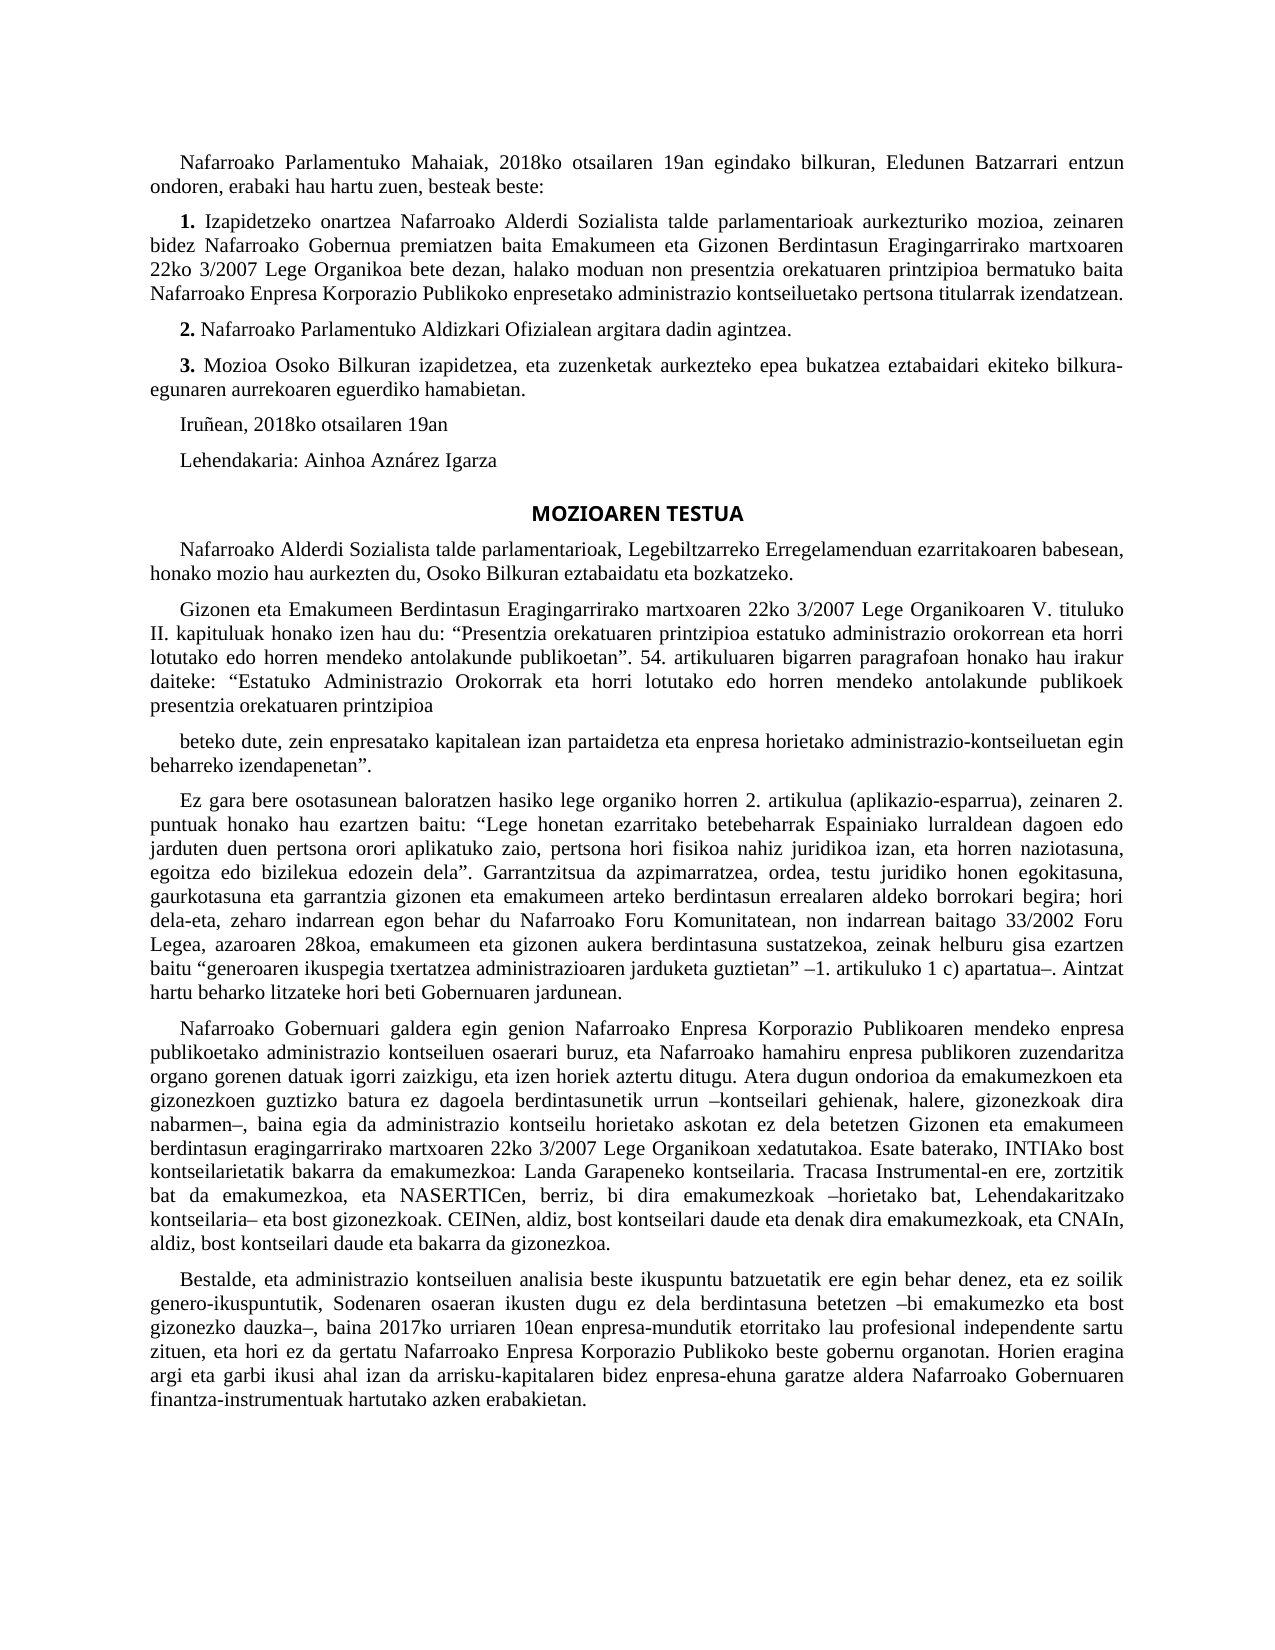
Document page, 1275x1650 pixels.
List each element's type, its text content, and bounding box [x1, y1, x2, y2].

text 1. Izapidetzeko onartzea Nafarroako Alderdi Sozialista talde parlamentarioak aurkezturiko mozioa, zeinaren bidez Nafarroako Gobernua premiatzen baita Emakumeen eta Gizonen Berdintasun Eragingarrirako martxoaren 22ko 3/2007 Lege Organikoa bete dezan, halako moduan non presentzia orekatuaren printzipioa bermatuko baita Nafarroako Enpresa Korporazio Publikoko enpresetako administrazio kontseiluetako pertsona titularrak izendatzean. [150, 210, 1125, 306]
text Nafarroako Alderdi Sozialista talde parlamentarioak, Legebiltzarreko Erregelamenduan ezarritakoaren babesean, honako mozio hau aurkezten du, Osoko Bilkuran eztabaidatu eta bozkatzeko. [150, 538, 1125, 586]
text Lehendakaria: Ainhoa Aznárez Igarza [150, 448, 1125, 472]
text Nafarroako Parlamentuko Mahaiak, 2018ko otsailaren 19an egindako bilkuran, Eledunen Batzarrari entzun ondoren, erabaki hau hartu zuen, besteak beste: [150, 150, 1125, 198]
text Bestalde, eta administrazio kontseiluen analisia beste ikuspuntu batzuetatik ere egin behar denez, eta ez soilik genero-ikuspuntutik, Sodenaren osaeran ikusten dugu ez dela berdintasuna betetzen –bi emakumezko eta bost gizonezko dauzka–, baina 2017ko urriaren 10ean enpresa-mundutik etorritako lau profesional independente sartu zituen, eta hori ez da gertatu Nafarroako Enpresa Korporazio Publikoko beste gobernu organotan. Horien eragina argi eta garbi ikusi ahal izan da arrisku-kapitalaren bidez enpresa-ehuna garatze aldera Nafarroako Gobernuaren finantza-instrumentuak hartutako azken erabakietan. [150, 1267, 1125, 1411]
text Nafarroako Gobernuari galdera egin genion Nafarroako Enpresa Korporazio Publikoaren mendeko enpresa publikoetako administrazio kontseiluen osaerari buruz, eta Nafarroako hamahiru enpresa publikoren zuzendaritza organo gorenen datuak igorri zaizkigu, eta izen horiek aztertu ditugu. Atera dugun ondorioa da emakumezkoen eta gizonezkoen guztizko batura ez dagoela berdintasunetik urrun –kontseilari gehienak, halere, gizonezkoak dira nabarmen–, baina egia da administrazio kontseilu horietako askotan ez dela betetzen Gizonen eta emakumeen berdintasun eragingarrirako martxoaren 22ko 3/2007 Lege Organikoan xedatutakoa. Esate baterako, INTIAko bost kontseilarietatik bakarra da emakumezkoa: Landa Garapeneko kontseilaria. Tracasa Instrumental-en ere, zortzitik bat da emakumezkoa, eta NASERTICen, berriz, bi dira emakumezkoak –horietako bat, Lehendakaritzako kontseilaria– eta bost gizonezkoak. CEINen, aldiz, bost kontseilari daude eta denak dira emakumezkoak, eta CNAIn, aldiz, bost kontseilari daude eta bakarra da gizonezkoa. [150, 1016, 1125, 1256]
text Gizonen eta Emakumeen Berdintasun Eragingarrirako martxoaren 22ko 3/2007 Lege Organikoaren V. tituluko II. kapituluak honako izen hau du: “Presentzia orekatuaren printzipioa estatuko administrazio orokorrean eta horri lotutako edo horren mendeko antolakunde publikoetan”. 54. artikuluaren bigarren paragrafoan honako hau irakur daiteke: “Estatuko Administrazio Orokorrak eta horri lotutako edo horren mendeko antolakunde publikoek presentzia orekatuaren printzipioa [150, 597, 1125, 717]
text MOZIOAREN TESTUA [150, 502, 1125, 526]
text Ez gara bere osotasunean baloratzen hasiko lege organiko horren 2. artikulua (aplikazio-esparrua), zeinaren 2. puntuak honako hau ezartzen baitu: “Lege honetan ezarritako betebeharrak Espainiako lurraldean dagoen edo jarduten duen pertsona orori aplikatuko zaio, pertsona hori fisikoa nahiz juridikoa izan, eta horren naziotasuna, egoitza edo bizilekua edozein dela”. Garrantzitsua da azpimarratzea, ordea, testu juridiko honen egokitasuna, gaurkotasuna eta garrantzia gizonen eta emakumeen arteko berdintasun errealaren aldeko borrokari begira; hori dela-eta, zeharo indarrean egon behar du Nafarroako Foru Komunitatean, non indarrean baitago 33/2002 Foru Legea, azaroaren 28koa, emakumeen eta gizonen aukera berdintasuna sustatzekoa, zeinak helburu gisa ezartzen baitu “generoaren ikuspegia txertatzea administrazioaren jarduketa guztietan” –1. artikuluko 1 c) apartatua–. Aintzat hartu beharko litzateke hori beti Gobernuaren jardunean. [150, 788, 1125, 1004]
text 2. Nafarroako Parlamentuko Aldizkari Ofizialean argitara dadin agintzea. [150, 317, 1125, 341]
text Iruñean, 2018ko otsailaren 19an [150, 413, 1125, 437]
text 3. Mozioa Osoko Bilkuran izapidetzea, eta zuzenketak aurkezteko epea bukatzea eztabaidari ekiteko bilkura-egunaren aurrekoaren eguerdiko hamabietan. [150, 353, 1125, 401]
text beteko dute, zein enpresatako kapitalean izan partaidetza eta enpresa horietako administrazio-kontseiluetan egin beharreko izendapenetan”. [150, 729, 1125, 777]
